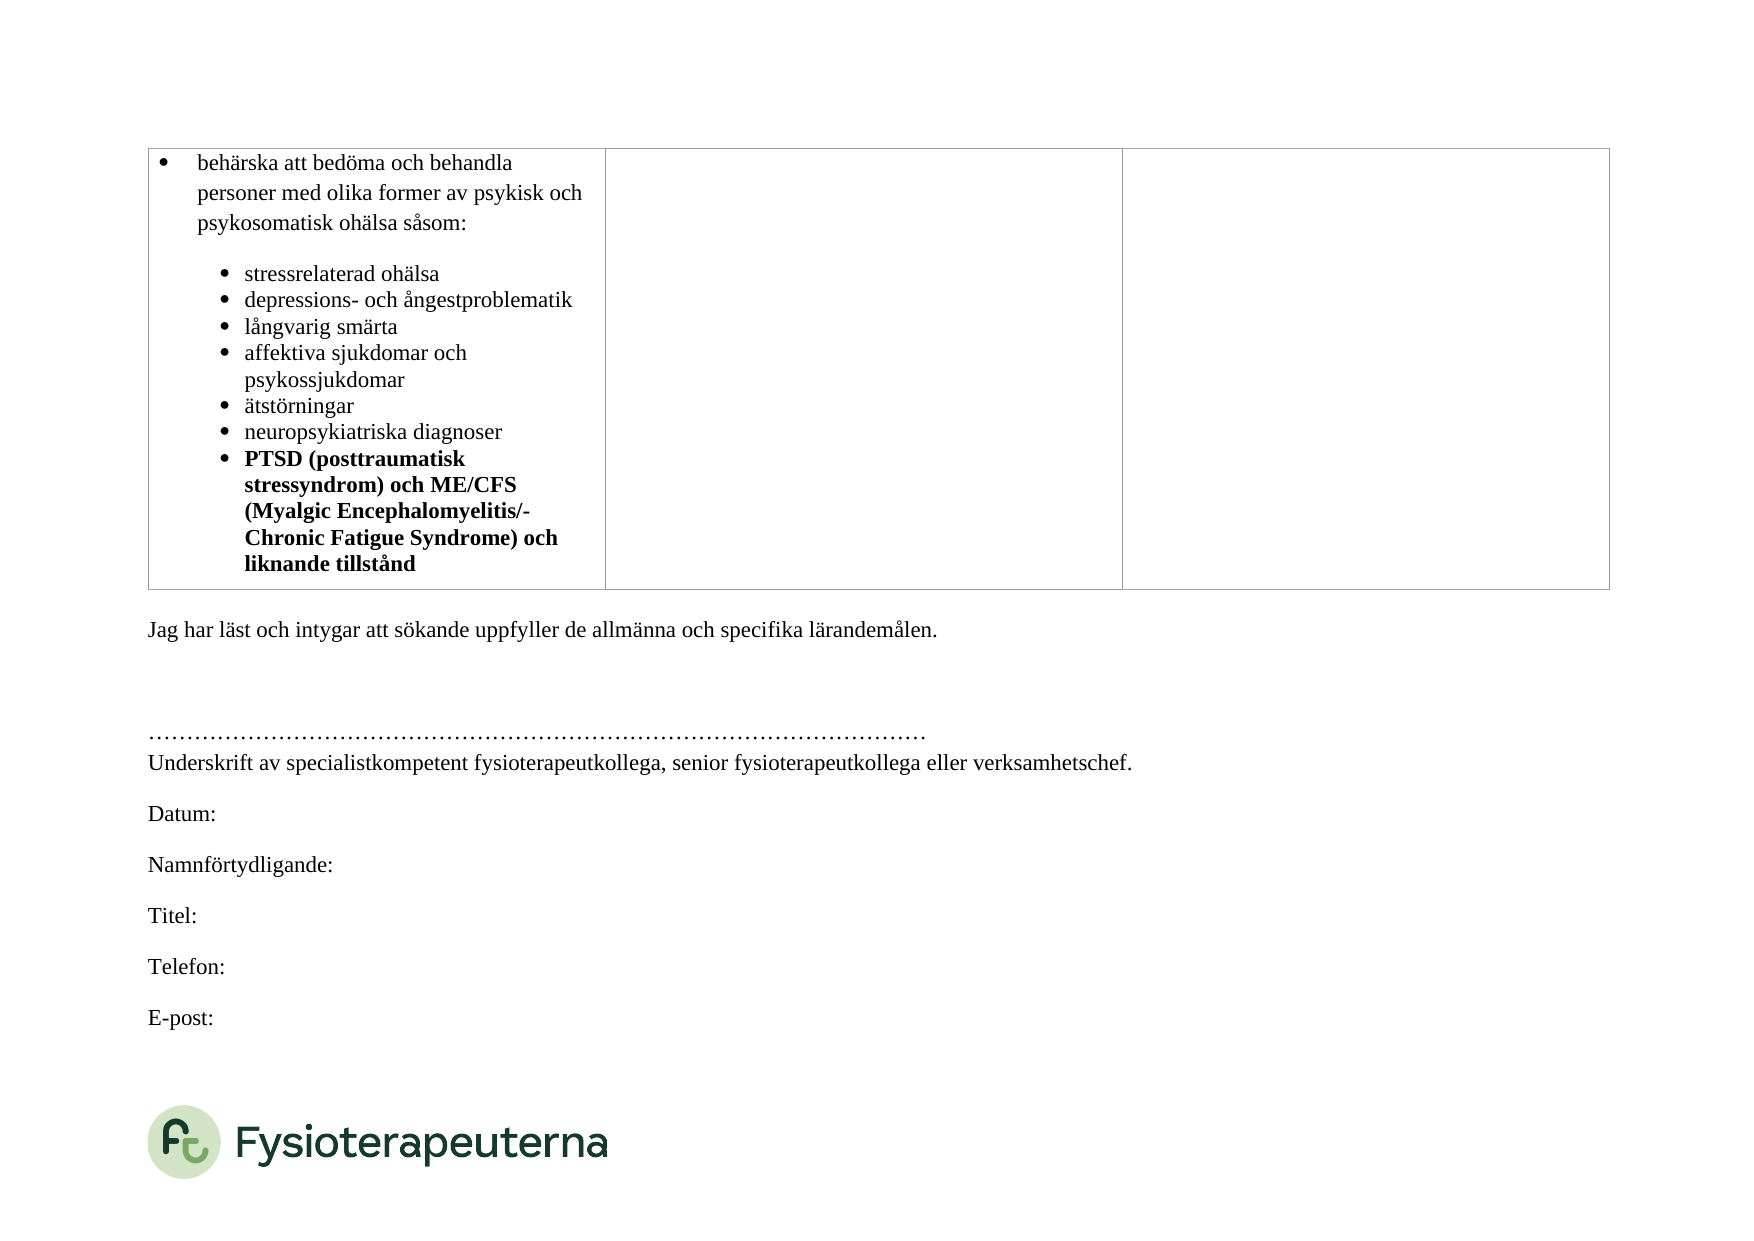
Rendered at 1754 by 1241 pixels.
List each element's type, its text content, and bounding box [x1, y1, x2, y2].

text Namnförtydligande: [148, 851, 1606, 877]
text Titel: [148, 902, 1606, 928]
picture [147, 1105, 608, 1179]
table_cell [1123, 149, 1609, 589]
text Telefon: [148, 953, 1606, 979]
text Datum: [148, 800, 1606, 826]
text Jag har läst och intygar att sökande uppfyller de allmänna och specifika lärandemålen. [148, 616, 1606, 643]
text ………………………………………………………………………………………… Underskrift av specialistkompetent fysioterapeutkollega, senior fysioterapeutkollega eller verksamhetschef. [148, 718, 1606, 775]
text E-post: [148, 1004, 1606, 1030]
table_cell [606, 149, 1122, 589]
